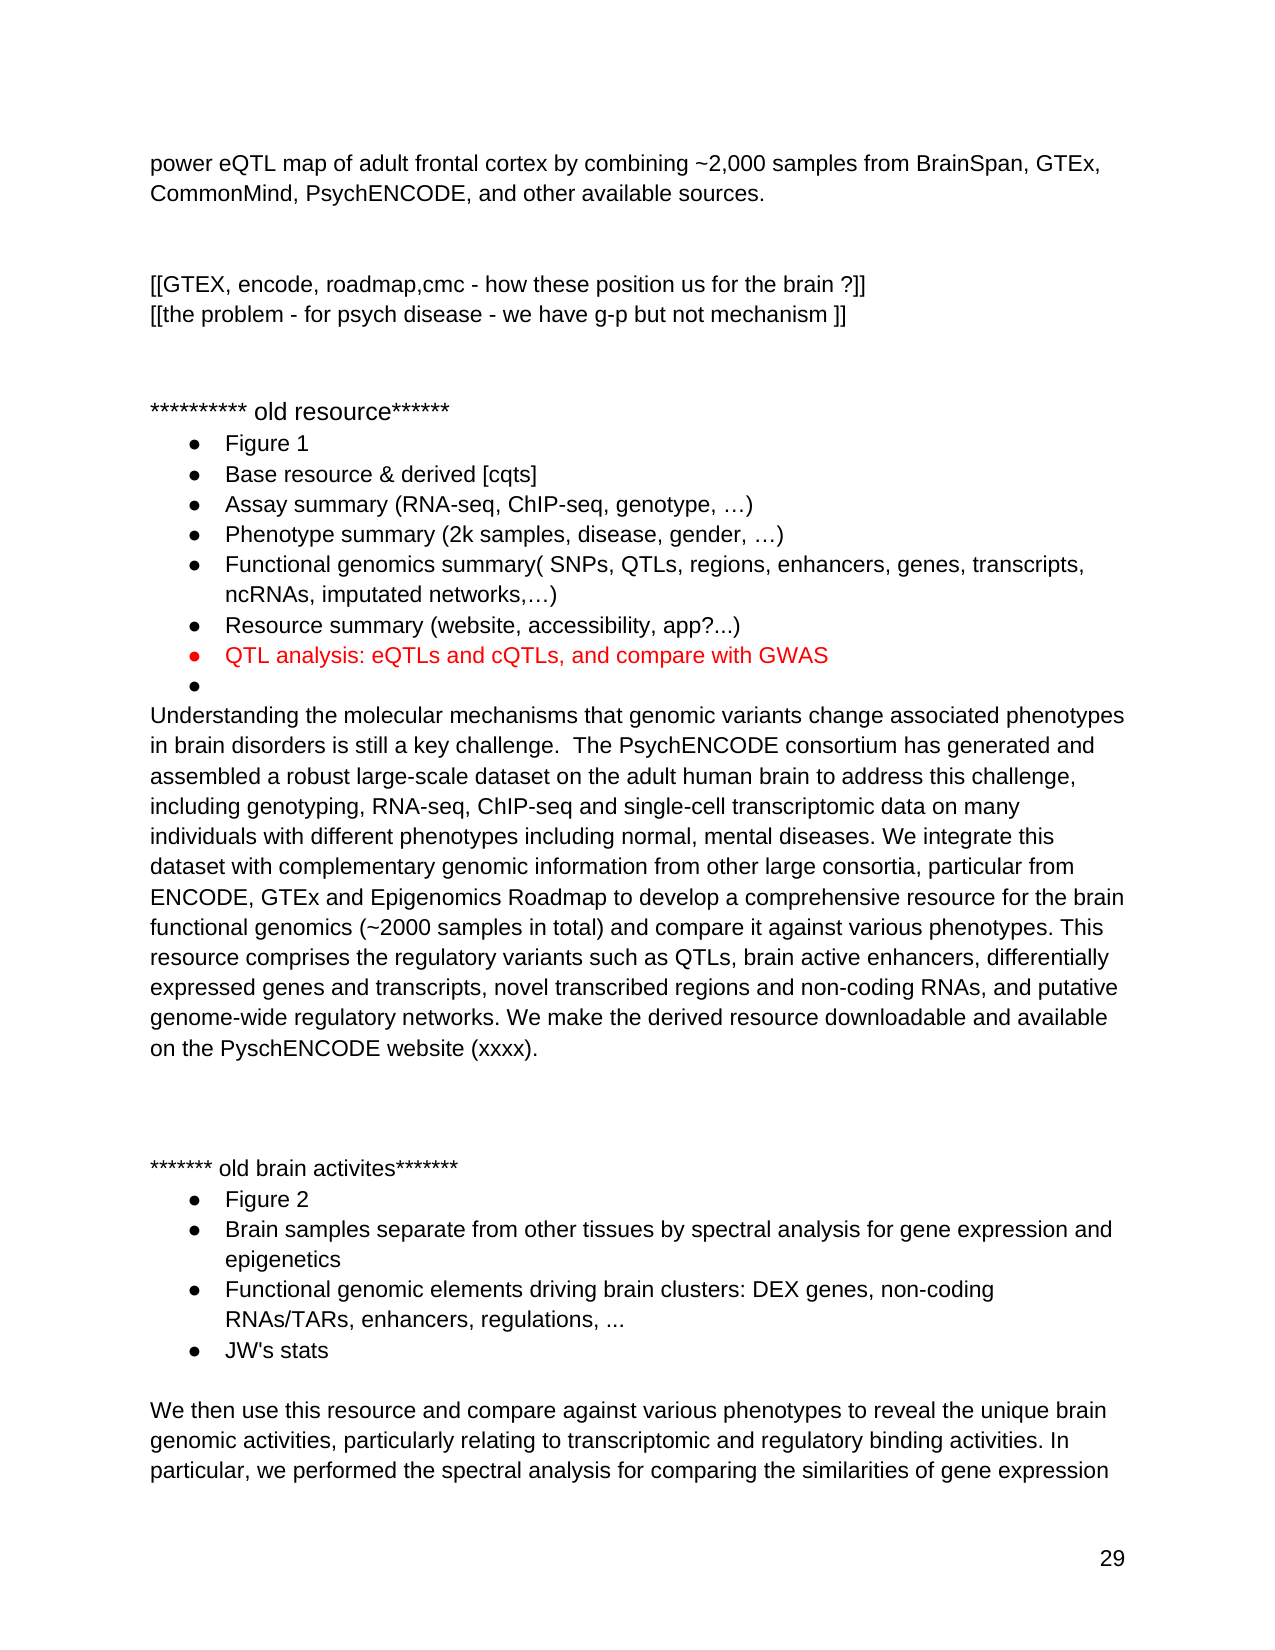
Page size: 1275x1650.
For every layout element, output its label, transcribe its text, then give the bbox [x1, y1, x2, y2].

list Brain samples separate from other tissues by spectral analysis for gene expression and epigenetics [187, 1216, 1125, 1272]
text ******* old brain activites******* [150, 1155, 1125, 1182]
text [[GTEX, encode, roadmap,cmc - how these position us for the brain ?]] [150, 271, 1125, 297]
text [150, 150, 1125, 207]
list Resource summary (website, accessibility, app?...) [187, 612, 1125, 638]
list Functional genomics summary( SNPs, QTLs, regions, enhancers, genes, transcripts, ncRNAs, imputated networks,…) [187, 551, 1125, 608]
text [150, 1397, 1125, 1484]
list Functional genomic elements driving brain clusters: DEX genes, non-coding RNAs/TARs, enhancers, regulations, ... [187, 1276, 1125, 1333]
list Figure 2 [187, 1186, 1125, 1212]
list Assay summary (RNA-seq, ChIP-seq, genotype, …) [187, 491, 1125, 517]
text ********** old resource****** [150, 397, 1125, 426]
text Understanding the molecular mechanisms that genomic variants change associated phenotypes in brain disorders is still a key challenge. The PsychENCODE consortium has generated and assembled a robust large-scale dataset on the adult human brain to address this challenge, including genotyping, RNA-seq, ChIP-seq and single-cell transcriptomic data on many individuals with different phenotypes including normal, mental diseases. We integrate this dataset with complementary genomic information from other large consortia, particular from ENCODE, GTEx and Epigenomics Roadmap to develop a comprehensive resource for the brain functional genomics (~2000 samples in total) and compare it against various phenotypes. This resource comprises the regulatory variants such as QTLs, brain active enhancers, differentially expressed genes and transcripts, novel transcribed regions and non-coding RNAs, and putative genome-wide regulatory networks. We make the derived resource downloadable and available on the PyschENCODE website (xxxx). [150, 702, 1125, 1061]
text [[the problem - for psych disease - we have g-p but not mechanism ]] [150, 301, 1125, 327]
list JW's stats [187, 1337, 1125, 1363]
list QTL analysis: eQTLs and cQTLs, and compare with GWAS [187, 642, 1125, 668]
list Figure 1 [187, 430, 1125, 457]
list Phenotype summary (2k samples, disease, gender, …) [187, 521, 1125, 547]
list Base resource & derived [cqts] [187, 461, 1125, 487]
